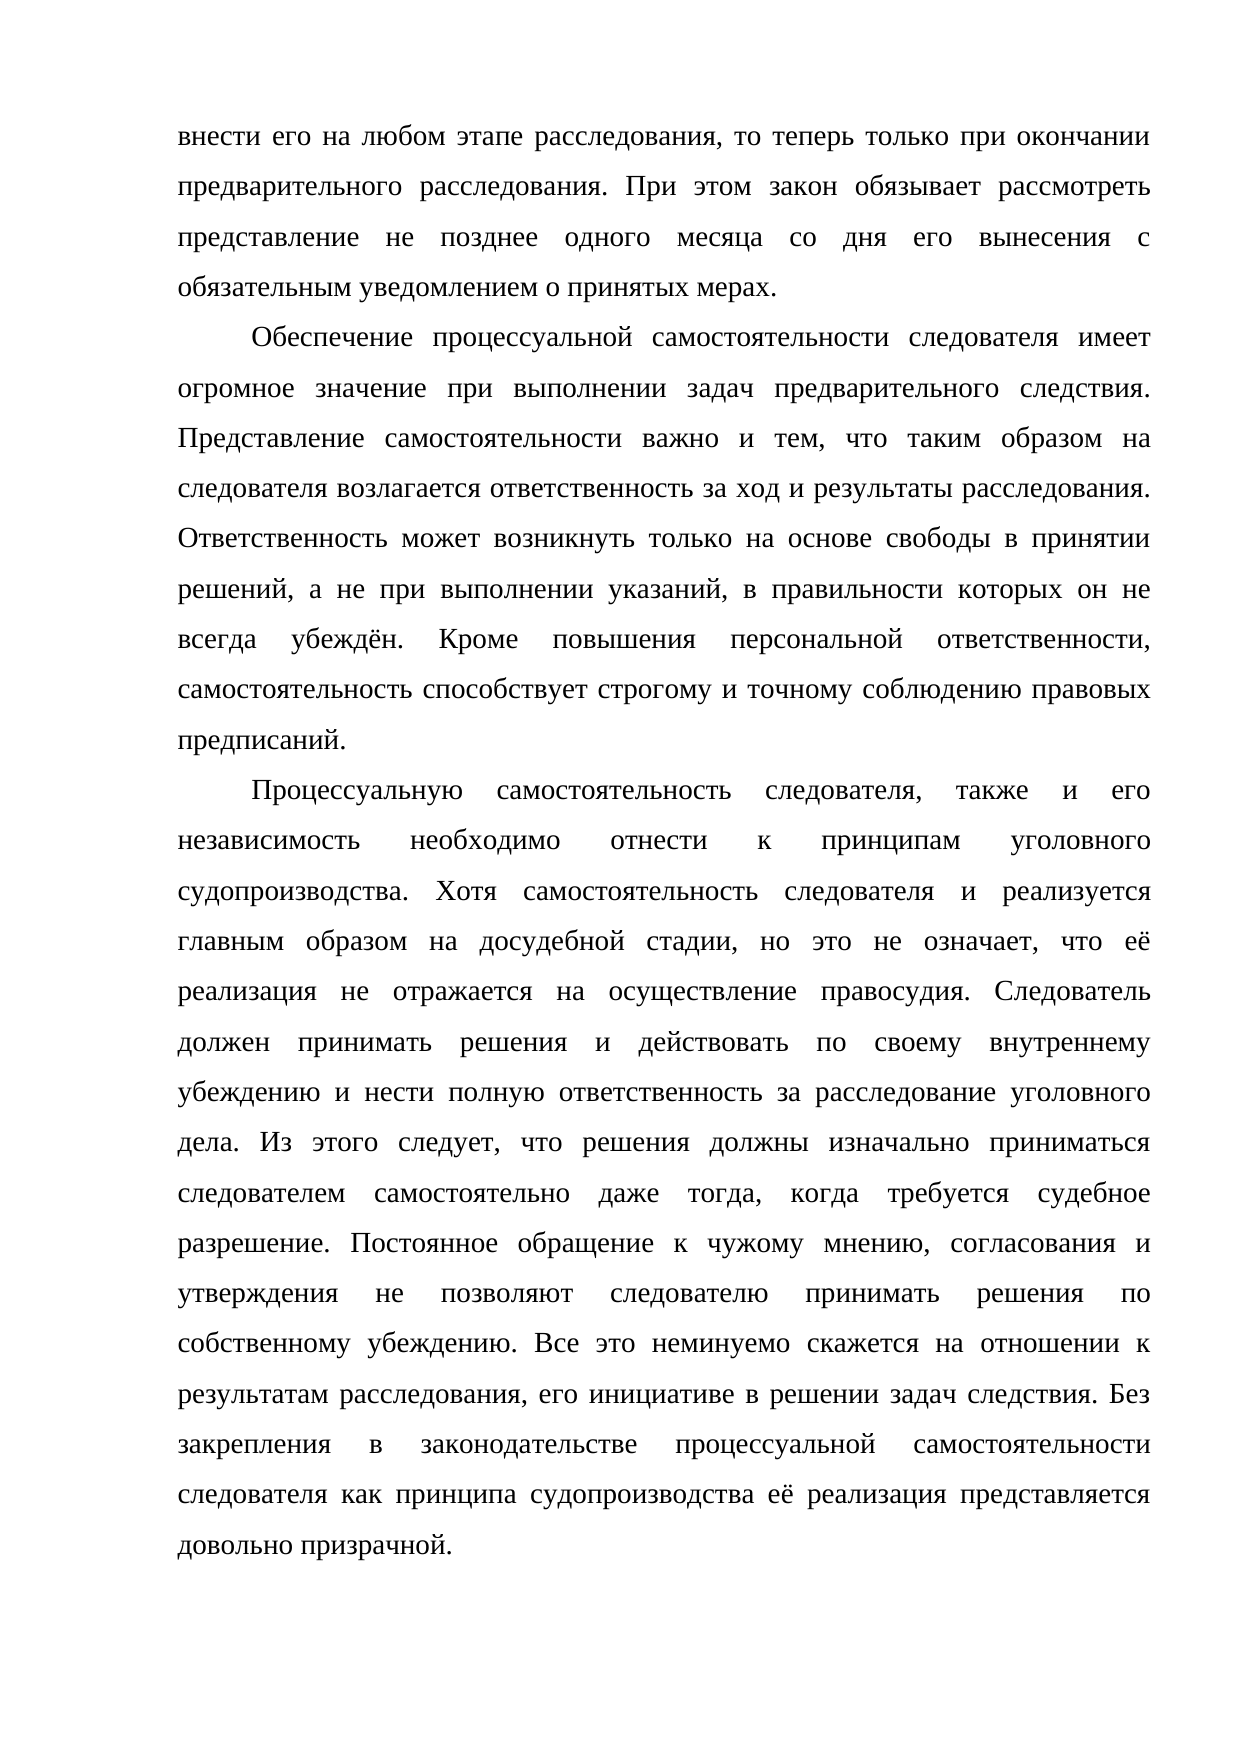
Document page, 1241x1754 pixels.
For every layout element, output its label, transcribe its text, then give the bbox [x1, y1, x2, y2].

text Процессуальную самостоятельность следователя, также и его независимость необходимо отнести к принципам уголовного судопроизводства. Хотя самостоятельность следователя и реализуется главным образом на досудебной стадии, но это не означает, что её реализация не отражается на осуществление правосудия. Следователь должен принимать решения и действовать по своему внутреннему убеждению и нести полную ответственность за расследование уголовного дела. Из этого следует, что решения должны изначально приниматься следователем самостоятельно даже тогда, когда требуется судебное разрешение. Постоянное обращение к чужому мнению, согласования и утверждения не позволяют следователю принимать решения по собственному убеждению. Все это неминуемо скажется на отношении к результатам расследования, его инициативе в решении задач следствия. Без закрепления в законодательстве процессуальной самостоятельности следователя как принципа судопроизводства её реализация представляется довольно призрачной. [177, 772, 1152, 1560]
text Обеспечение процессуальной самостоятельности следователя имеет огромное значение при выполнении задач предварительного следствия. Представление самостоятельности важно и тем, что таким образом на следователя возлагается ответственность за ход и результаты расследования. Ответственность может возникнуть только на основе свободы в принятии решений, а не при выполнении указаний, в правильности которых он не всегда убеждён. Кроме повышения персональной ответственности, самостоятельность способствует строгому и точному соблюдению правовых предписаний. [177, 319, 1152, 755]
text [177, 118, 1152, 303]
